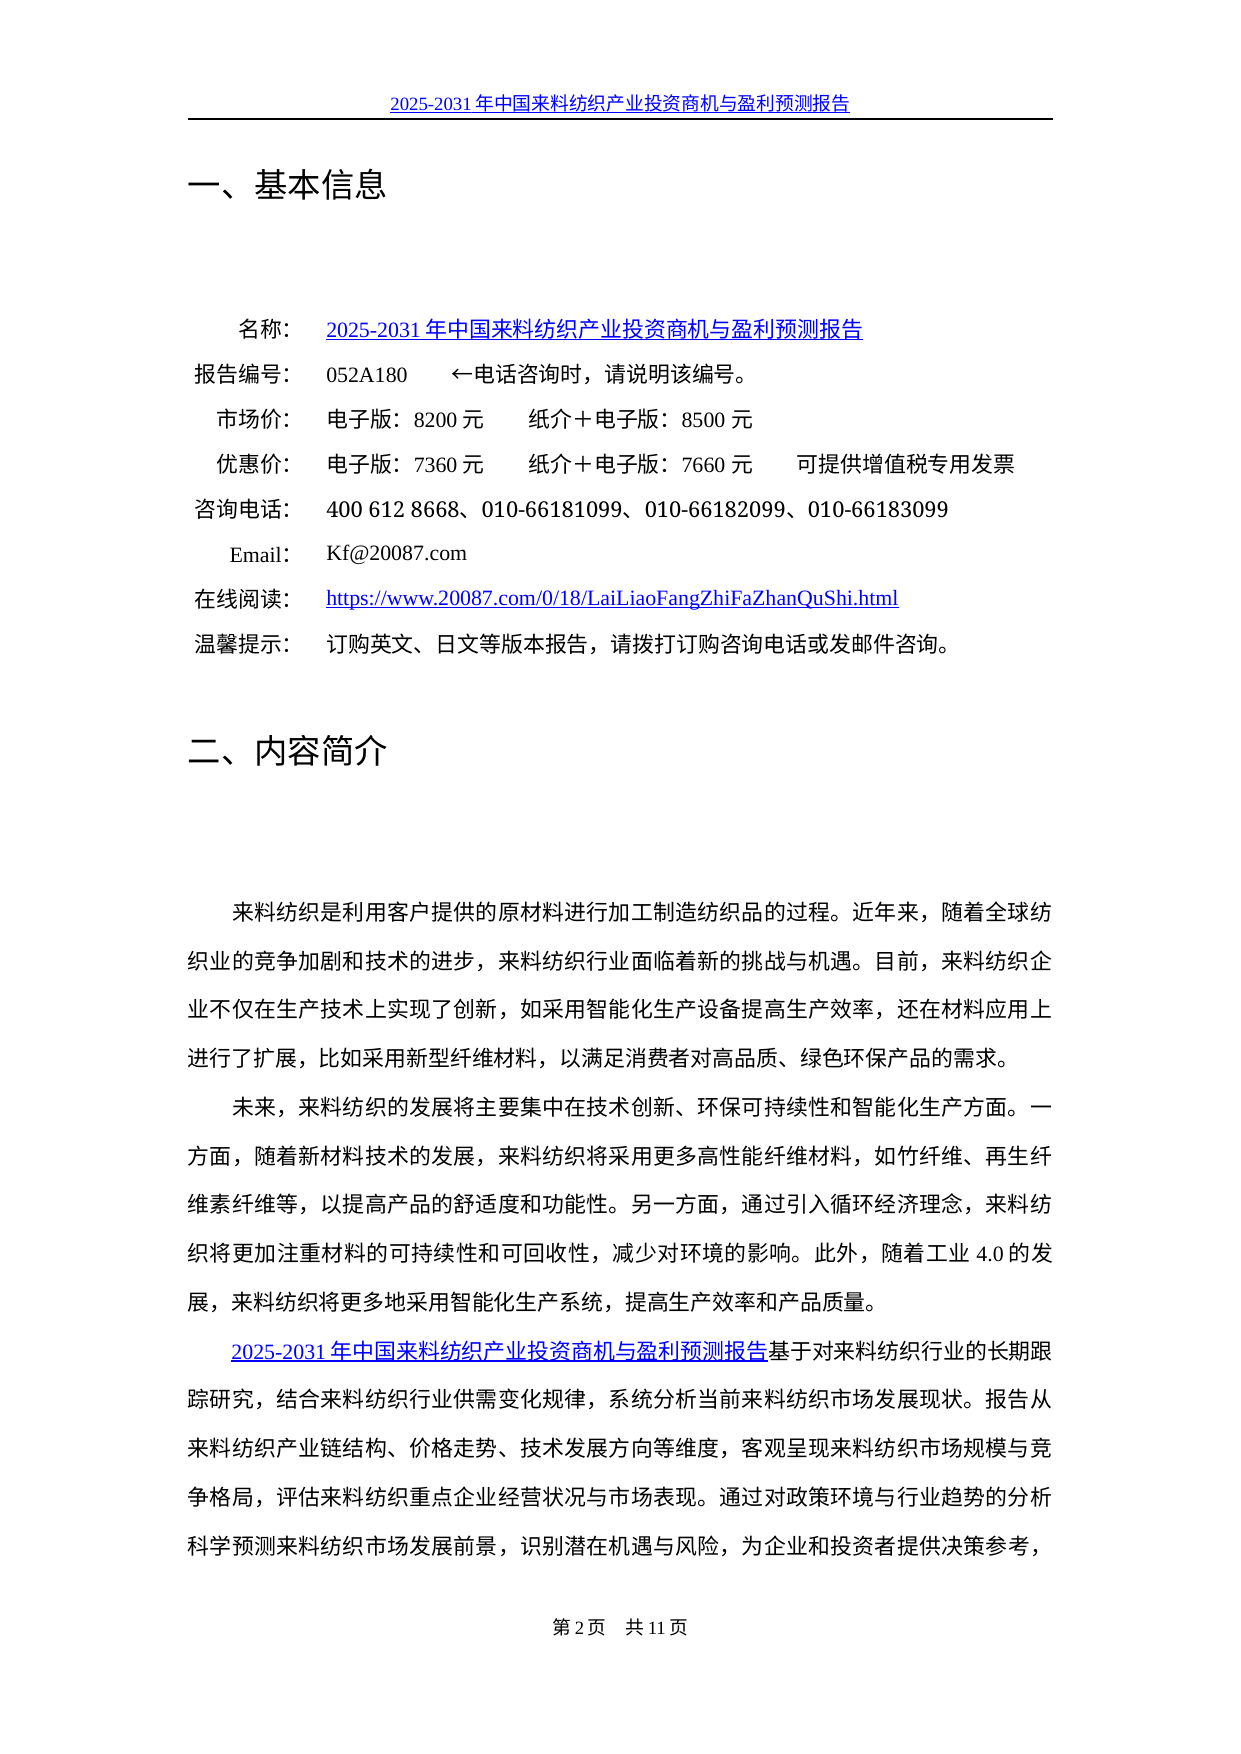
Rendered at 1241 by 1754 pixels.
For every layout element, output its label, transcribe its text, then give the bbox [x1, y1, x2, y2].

table_cell Email： [167, 537, 315, 582]
table_cell 报告编号： [167, 357, 315, 402]
table_cell 在线阅读： [167, 582, 315, 627]
table_header 名称： [167, 312, 315, 357]
table_header 2025-2031年中国来料纺织产业投资商机与盈利预测报告 [315, 312, 1073, 357]
table_cell 400 612 8668、010-66181099、010-66182099、010-66183099 [315, 492, 1073, 537]
title 一、基本信息 [187, 150, 1053, 215]
table_cell 电子版：7360 元 纸介＋电子版：7660 元 可提供增值税专用发票 [315, 447, 1073, 492]
title 二、内容简介 [187, 717, 1053, 782]
table_cell 温馨提示： [167, 627, 315, 672]
table_cell Kf@20087.com [315, 537, 1073, 582]
table_cell 订购英文、日文等版本报告，请拨打订购咨询电话或发邮件咨询。 [315, 627, 1073, 672]
table_cell 电子版：8200 元 纸介＋电子版：8500 元 [315, 402, 1073, 447]
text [187, 894, 1053, 1561]
table_cell 052A180 ←电话咨询时，请说明该编号。 [315, 357, 1073, 402]
table_cell 咨询电话： [167, 492, 315, 537]
table_cell [315, 582, 1073, 627]
table_cell 市场价： [167, 402, 315, 447]
table_cell 优惠价： [167, 447, 315, 492]
